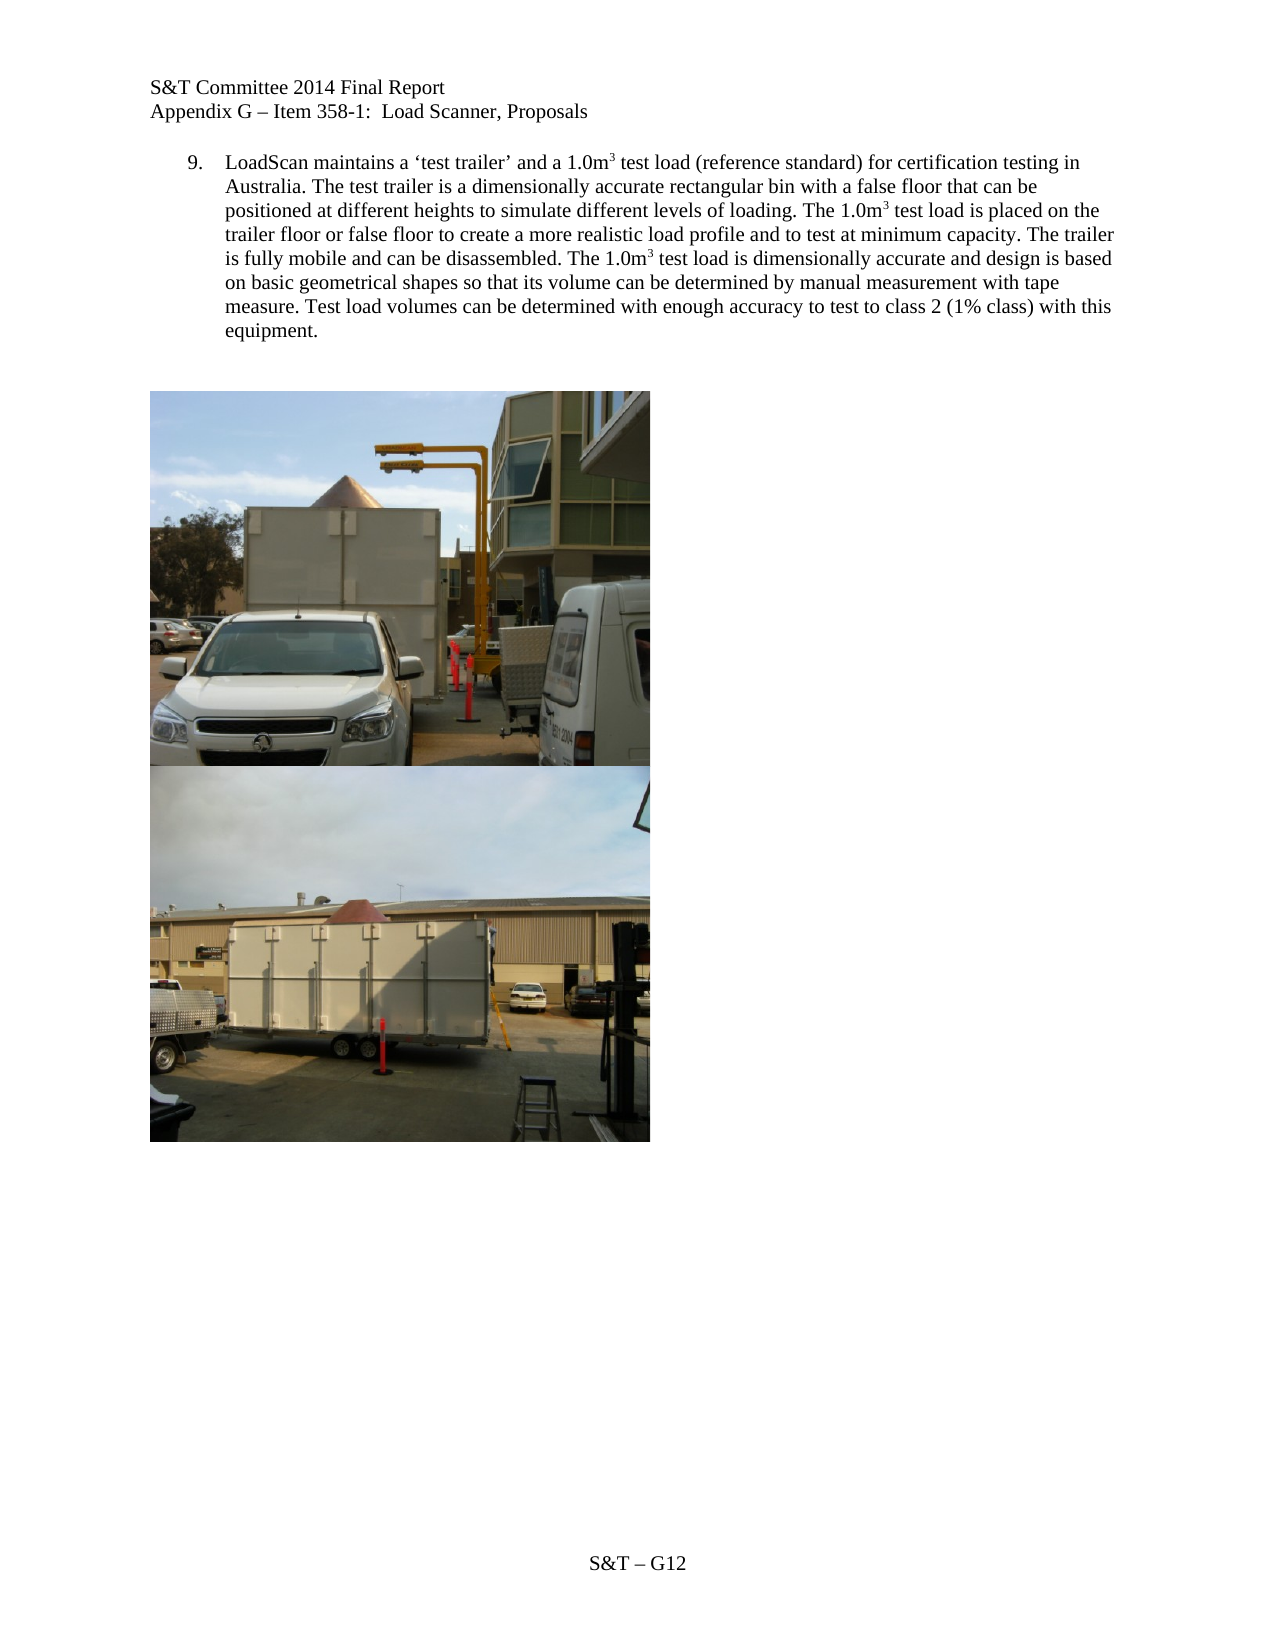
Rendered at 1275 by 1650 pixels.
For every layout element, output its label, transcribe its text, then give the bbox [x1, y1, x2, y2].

list LoadScan maintains a ‘test trailer’ and a 1.0m3 test load (reference standard) for certification testing in Australia. The test trailer is a dimensionally accurate rectangular bin with a false floor that can be positioned at different heights to simulate different levels of loading. The 1.0m3 test load is placed on the trailer floor or false floor to create a more realistic load profile and to test at minimum capacity. The trailer is fully mobile and can be disassembled. The 1.0m3 test load is dimensionally accurate and design is based on basic geometrical shapes so that its volume can be determined by manual measurement with tape measure. Test load volumes can be determined with enough accuracy to test to class 2 (1% class) with this equipment. [187, 150, 1125, 342]
picture [150, 391, 650, 1142]
